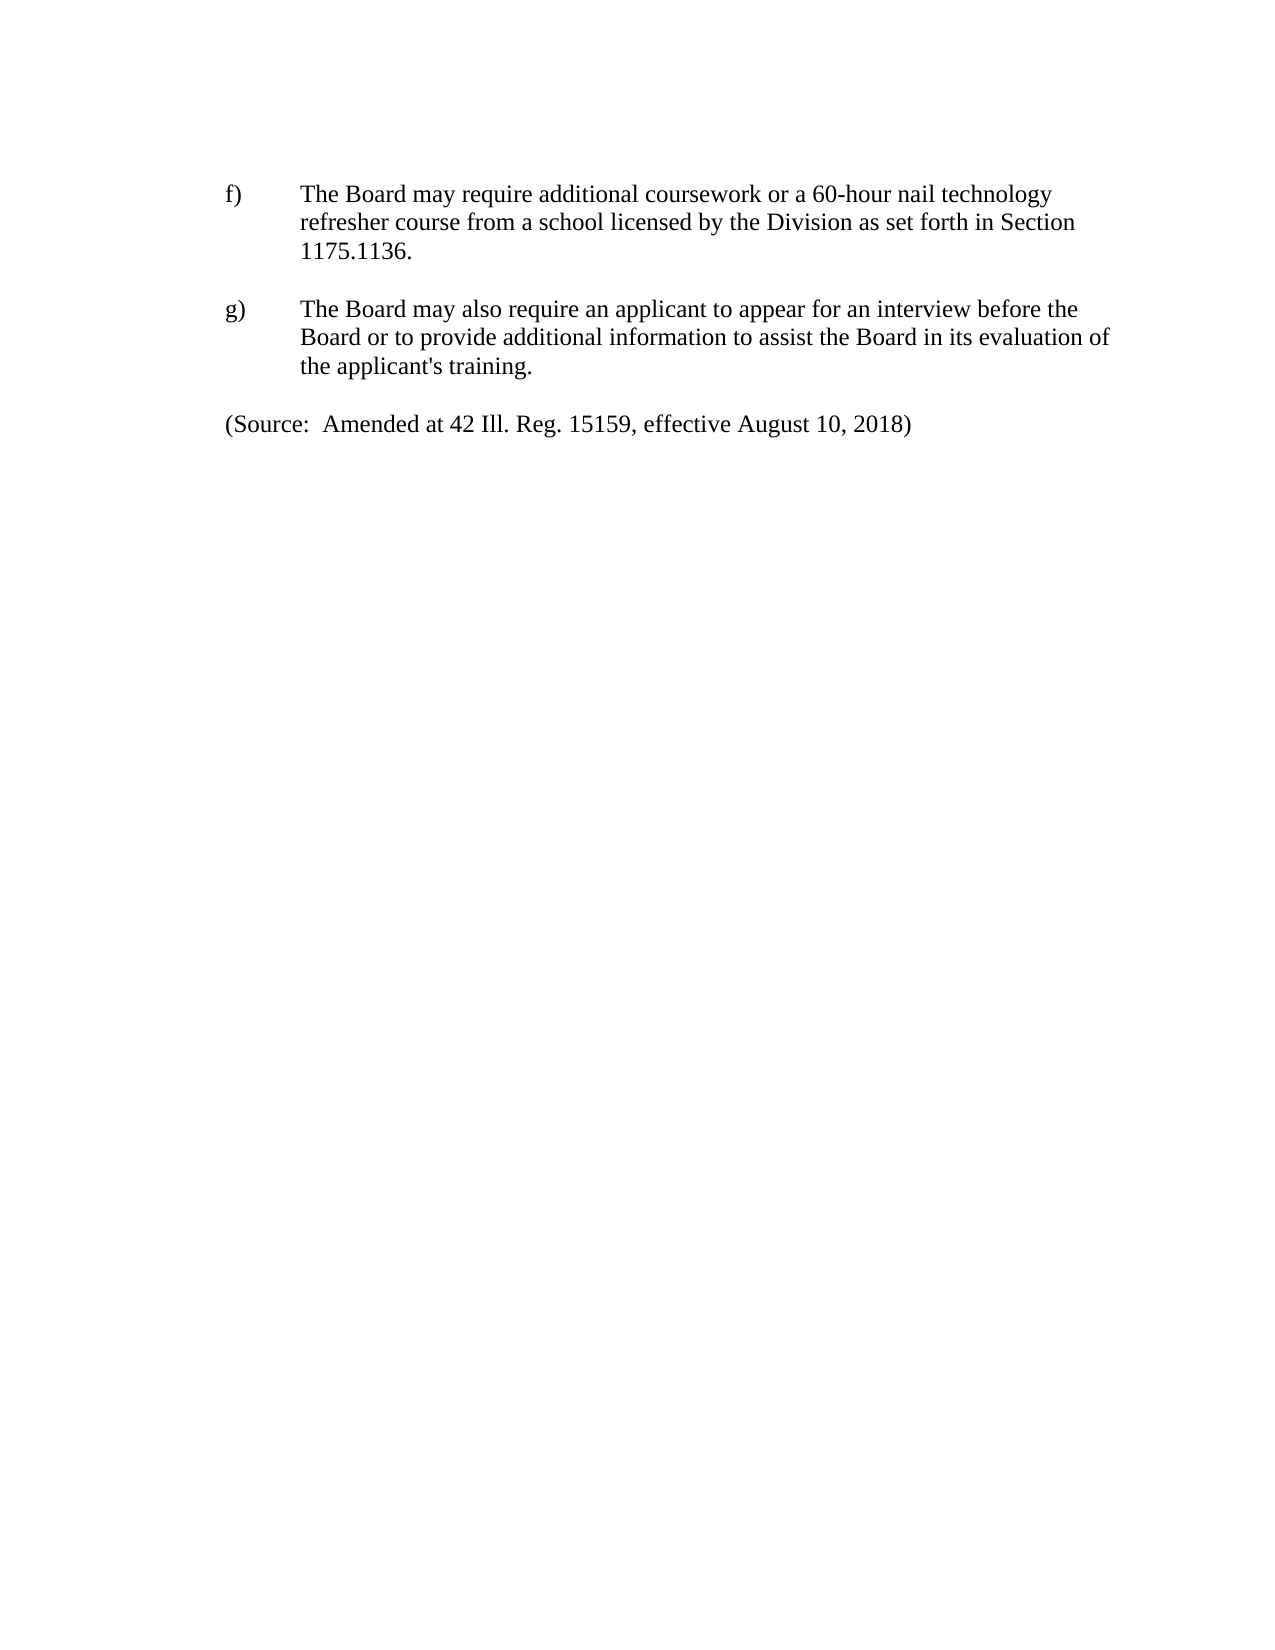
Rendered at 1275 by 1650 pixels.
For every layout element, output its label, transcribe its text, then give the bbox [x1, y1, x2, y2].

text g) The Board may also require an applicant to appear for an interview before the Board or to provide additional information to assist the Board in its evaluation of the applicant's training. [225, 294, 1125, 380]
text (Source: Amended at 42 Ill. Reg. 15159, effective August 10, 2018) [225, 409, 1125, 437]
text f) The Board may require additional coursework or a 60-hour nail technology refresher course from a school licensed by the Division as set forth in Section 1175.1136. [225, 179, 1125, 265]
